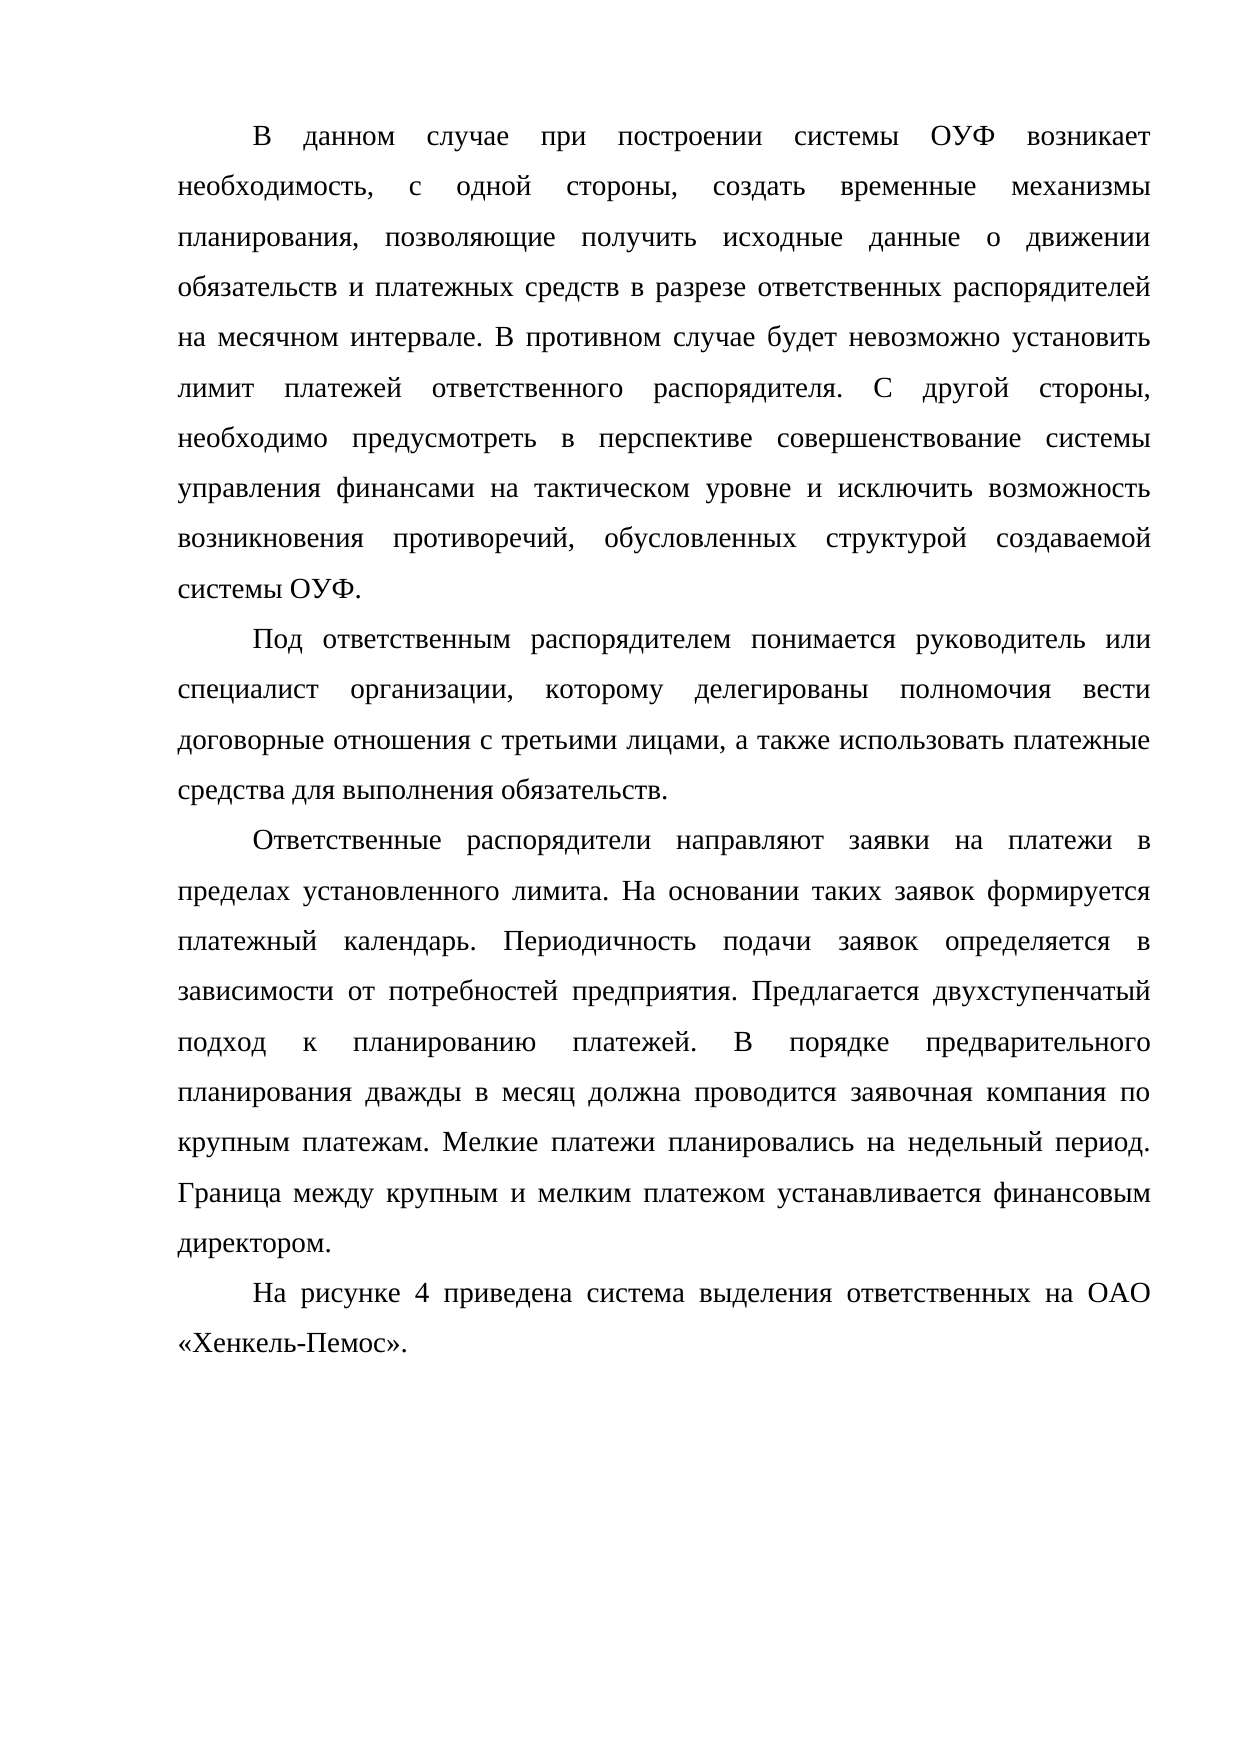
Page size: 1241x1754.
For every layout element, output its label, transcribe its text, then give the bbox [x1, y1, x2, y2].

text На рисунке 4 приведена система выделения ответственных на ОАО «Хенкель-Пемос». [177, 1275, 1152, 1359]
text Под ответственным распорядителем понимается руководитель или специалист организации, которому делегированы полномочия вести договорные отношения с третьими лицами, а также использовать платежные средства для выполнения обязательств. [177, 621, 1152, 806]
text В данном случае при построении системы ОУФ возникает необходимость, с одной стороны, создать временные механизмы планирования, позволяющие получить исходные данные о движении обязательств и платежных средств в разрезе ответственных распорядителей на месячном интервале. В противном случае будет невозможно установить лимит платежей ответственного распорядителя. С другой стороны, необходимо предусмотреть в перспективе совершенствование системы управления финансами на тактическом уровне и исключить возможность возникновения противоречий, обусловленных структурой создаваемой системы ОУФ. [177, 118, 1152, 604]
text Ответственные распорядители направляют заявки на платежи в пределах установленного лимита. На основании таких заявок формируется платежный календарь. Периодичность подачи заявок определяется в зависимости от потребностей предприятия. Предлагается двухступенчатый подход к планированию платежей. В порядке предварительного планирования дважды в месяц должна проводится заявочная компания по крупным платежам. Мелкие платежи планировались на недельный период. Граница между крупным и мелким платежом устанавливается финансовым директором. [177, 822, 1152, 1258]
